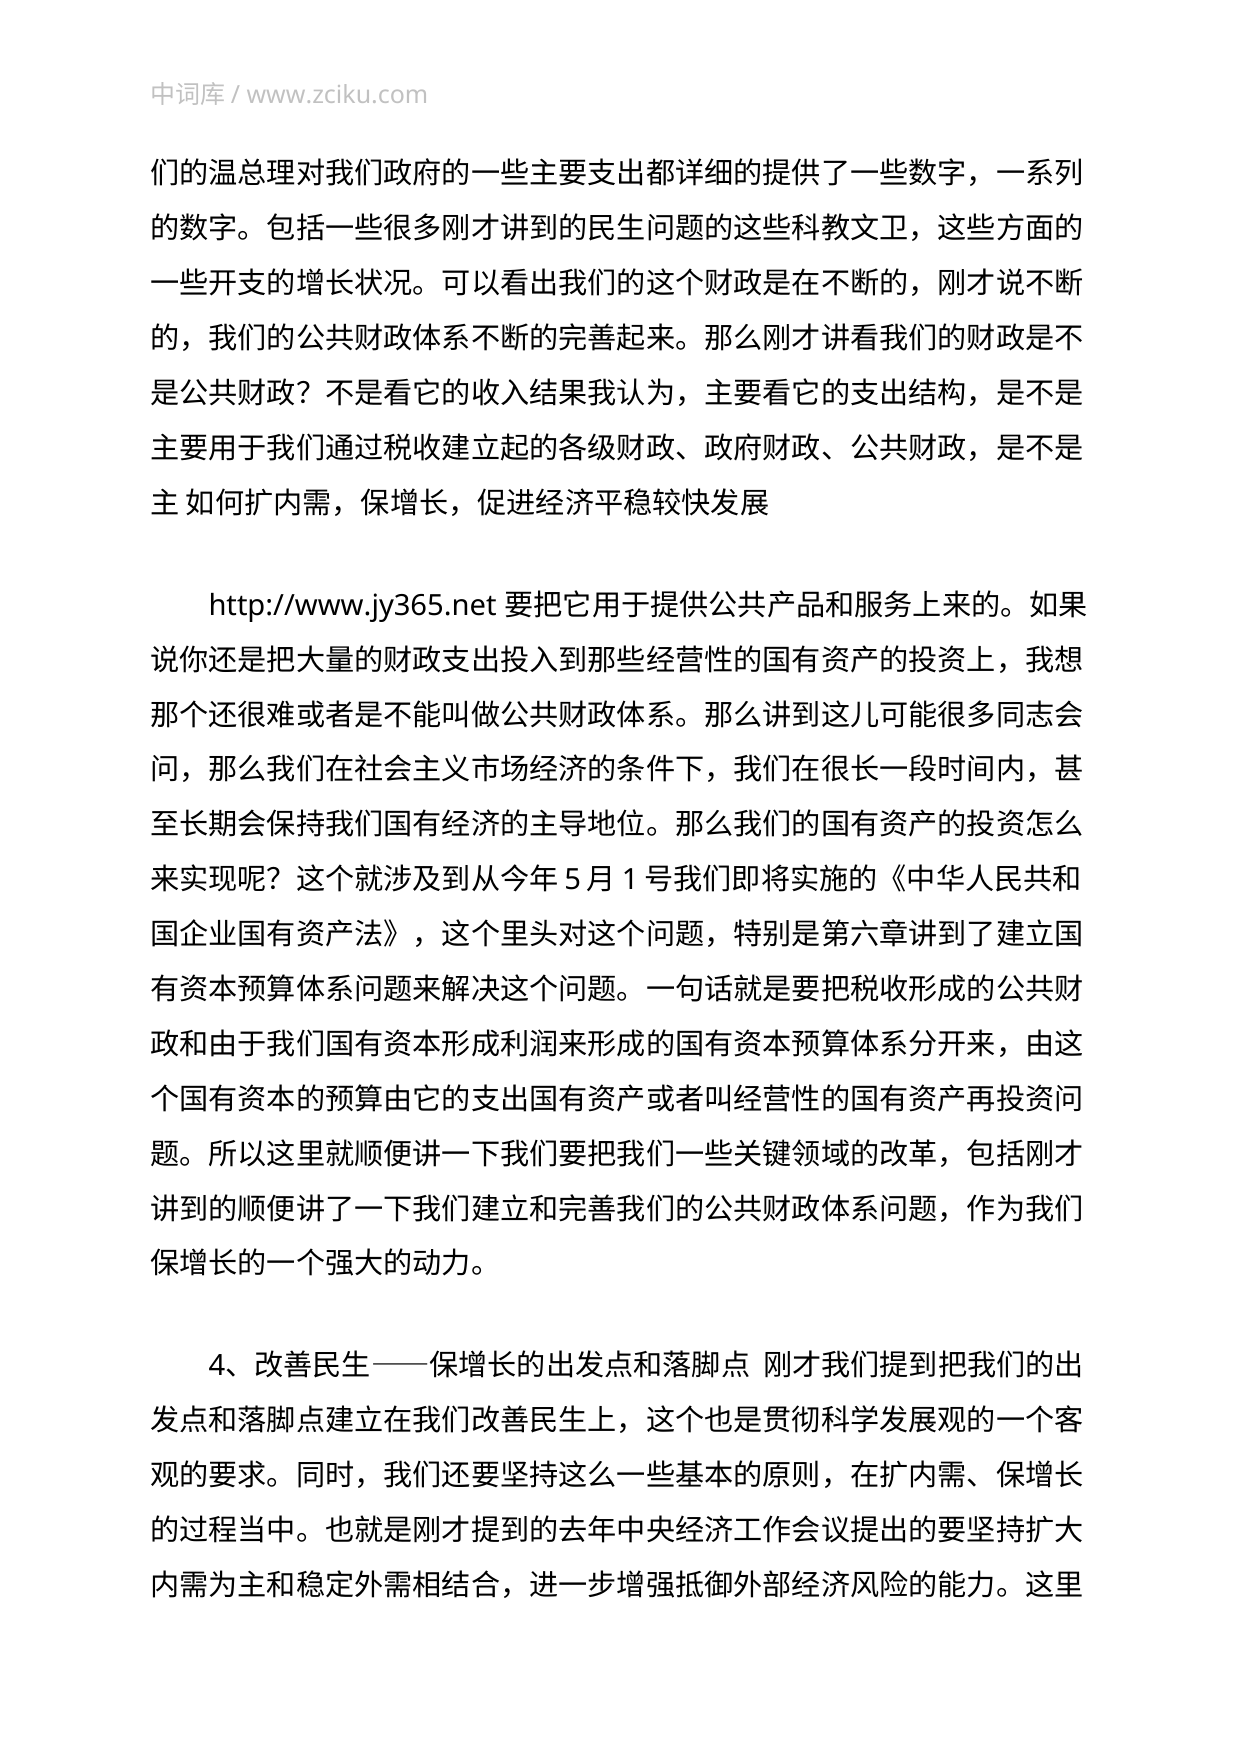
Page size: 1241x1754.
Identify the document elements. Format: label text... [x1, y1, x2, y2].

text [150, 150, 1090, 522]
text http://www.jy365.net 要把它用于提供公共产品和服务上来的。如果说你还是把大量的财政支出投入到那些经营性的国有资产的投资上，我想那个还很难或者是不能叫做公共财政体系。那么讲到这儿可能很多同志会问，那么我们在社会主义市场经济的条件下，我们在很长一段时间内，甚至长期会保持我们国有经济的主导地位。那么我们的国有资产的投资怎么来实现呢？这个就涉及到从今年5月1号我们即将实施的《中华人民共和国企业国有资产法》，这个里头对这个问题，特别是第六章讲到了建立国有资本预算体系问题来解决这个问题。一句话就是要把税收形成的公共财政和由于我们国有资本形成利润来形成的国有资本预算体系分开来，由这个国有资本的预算由它的支出国有资产或者叫经营性的国有资产再投资问题。所以这里就顺便讲一下我们要把我们一些关键领域的改革，包括刚才讲到的顺便讲了一下我们建立和完善我们的公共财政体系问题，作为我们保增长的一个强大的动力。 [150, 581, 1090, 1282]
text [150, 1342, 1090, 1604]
